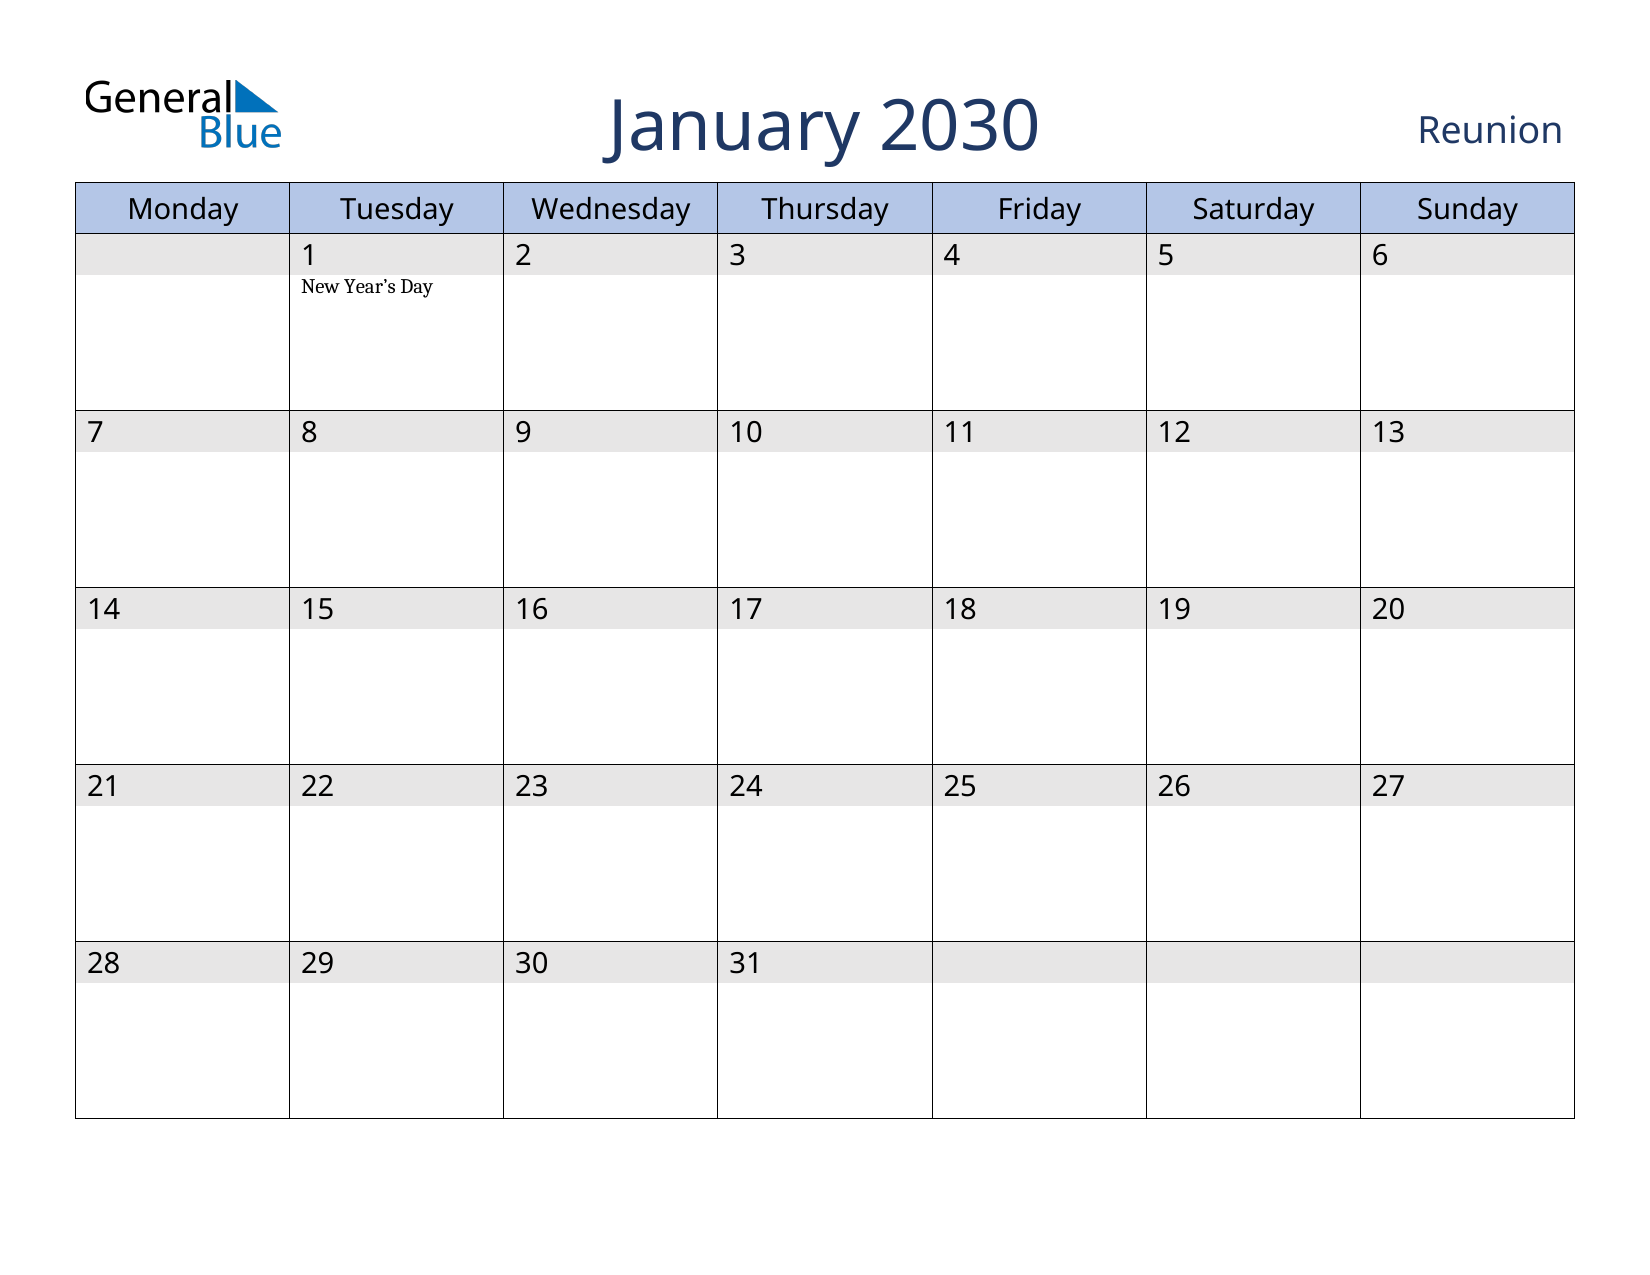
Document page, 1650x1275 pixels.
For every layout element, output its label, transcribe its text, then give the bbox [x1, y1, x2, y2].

table_cell [718, 452, 932, 587]
table_cell 1 [290, 234, 503, 275]
table_cell [933, 629, 1146, 764]
table_cell [76, 983, 289, 1118]
table_cell 6 [1361, 234, 1574, 275]
table_cell [1147, 275, 1360, 410]
table_cell 28 [76, 942, 289, 983]
table_cell New Year’s Day [290, 275, 503, 410]
table_cell [1147, 983, 1360, 1118]
table_cell 30 [504, 942, 717, 983]
table_cell 19 [1147, 588, 1360, 629]
table_cell [718, 983, 932, 1118]
table_cell [933, 983, 1146, 1118]
table_cell [718, 629, 932, 764]
table_cell [504, 275, 717, 410]
table_cell 12 [1147, 411, 1360, 452]
table_header [76, 75, 503, 182]
table_cell 3 [718, 234, 932, 275]
table_cell [1361, 275, 1574, 410]
table_cell 18 [933, 588, 1146, 629]
table_cell 7 [76, 411, 289, 452]
table_cell [76, 275, 289, 410]
table_cell 13 [1361, 411, 1574, 452]
table_cell 31 [718, 942, 932, 983]
table_cell 20 [1361, 588, 1574, 629]
table_cell 26 [1147, 765, 1360, 806]
table_cell Sunday [1361, 183, 1574, 233]
table_cell [1361, 806, 1574, 941]
table_cell 10 [718, 411, 932, 452]
table_cell [1361, 452, 1574, 587]
table_cell [504, 452, 717, 587]
table_cell [1147, 806, 1360, 941]
table_cell 15 [290, 588, 503, 629]
table_cell [76, 806, 289, 941]
table_cell 29 [290, 942, 503, 983]
table_cell [504, 806, 717, 941]
table_cell 21 [76, 765, 289, 806]
table_cell [504, 983, 717, 1118]
table_cell 16 [504, 588, 717, 629]
table_cell [718, 275, 932, 410]
table_cell Friday [933, 183, 1146, 233]
table_cell [933, 806, 1146, 941]
table_cell 2 [504, 234, 717, 275]
table_cell [1361, 942, 1574, 983]
table_cell Wednesday [504, 183, 717, 233]
table_cell 4 [933, 234, 1146, 275]
table_cell [76, 629, 289, 764]
table_cell Thursday [718, 183, 932, 233]
table_cell [290, 629, 503, 764]
table_cell 17 [718, 588, 932, 629]
table_cell [290, 806, 503, 941]
table_cell 8 [290, 411, 503, 452]
table_cell 27 [1361, 765, 1574, 806]
table_cell [290, 452, 503, 587]
table_cell [933, 275, 1146, 410]
table_cell [1147, 942, 1360, 983]
table_cell [718, 806, 932, 941]
table_cell [933, 452, 1146, 587]
table_cell 14 [76, 588, 289, 629]
table_cell [1361, 983, 1574, 1118]
table_cell 22 [290, 765, 503, 806]
table_cell [76, 452, 289, 587]
table_cell 5 [1147, 234, 1360, 275]
table_cell 9 [504, 411, 717, 452]
table_cell [290, 983, 503, 1118]
table_cell [76, 234, 289, 275]
table_cell Saturday [1147, 183, 1360, 233]
table_header Reunion [1146, 75, 1574, 182]
table_cell 23 [504, 765, 717, 806]
table_cell Monday [76, 183, 289, 233]
table_cell Tuesday [290, 183, 503, 233]
table_cell [504, 629, 717, 764]
table_cell [933, 942, 1146, 983]
picture [86, 80, 281, 148]
table_cell [1361, 629, 1574, 764]
table_cell 25 [933, 765, 1146, 806]
table_cell 11 [933, 411, 1146, 452]
table_header January 2030 [504, 75, 1146, 182]
table_cell [1147, 452, 1360, 587]
table_cell 24 [718, 765, 932, 806]
table_cell [1147, 629, 1360, 764]
